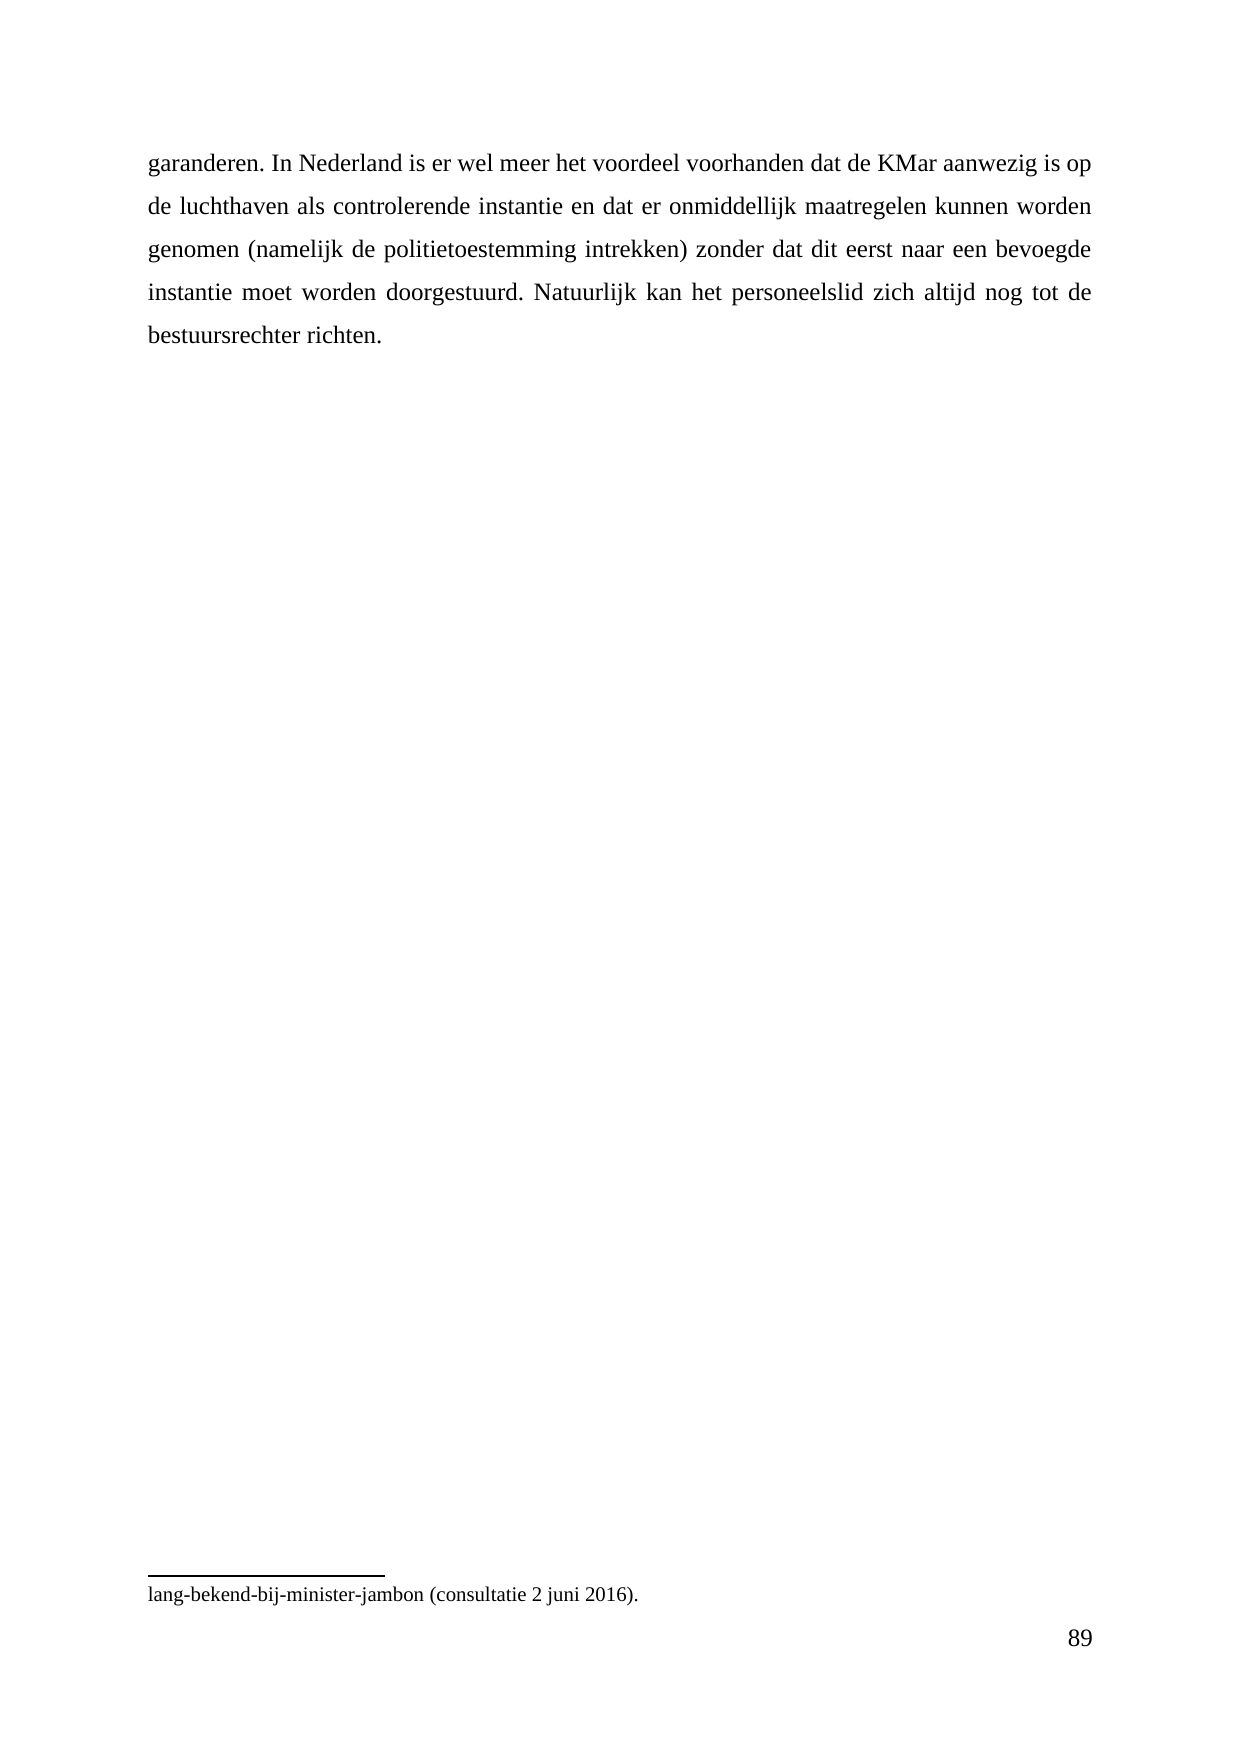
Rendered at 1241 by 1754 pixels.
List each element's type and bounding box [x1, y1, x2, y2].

text [148, 148, 1093, 349]
